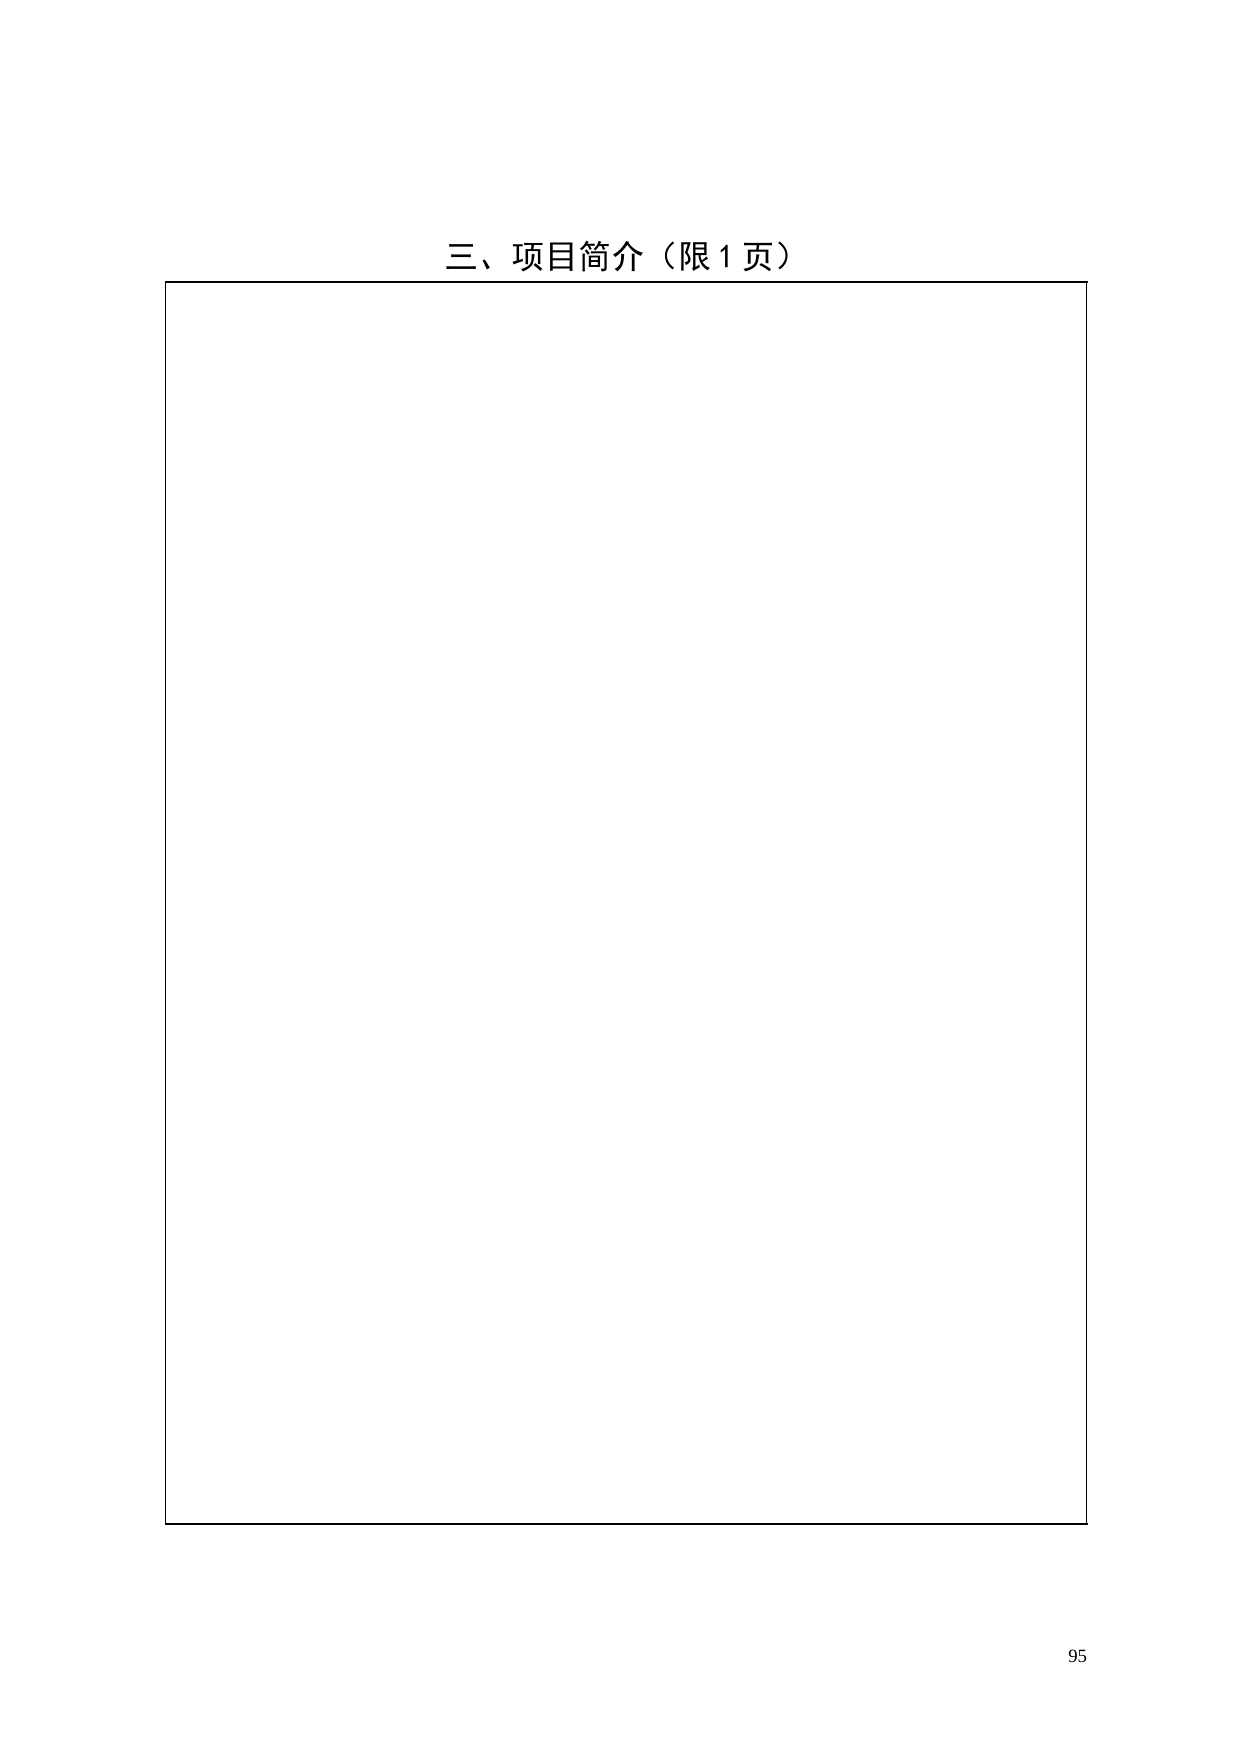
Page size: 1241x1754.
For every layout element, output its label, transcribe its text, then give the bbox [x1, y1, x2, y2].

text 三、项目简介（限1页） [165, 218, 1087, 281]
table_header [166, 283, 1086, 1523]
